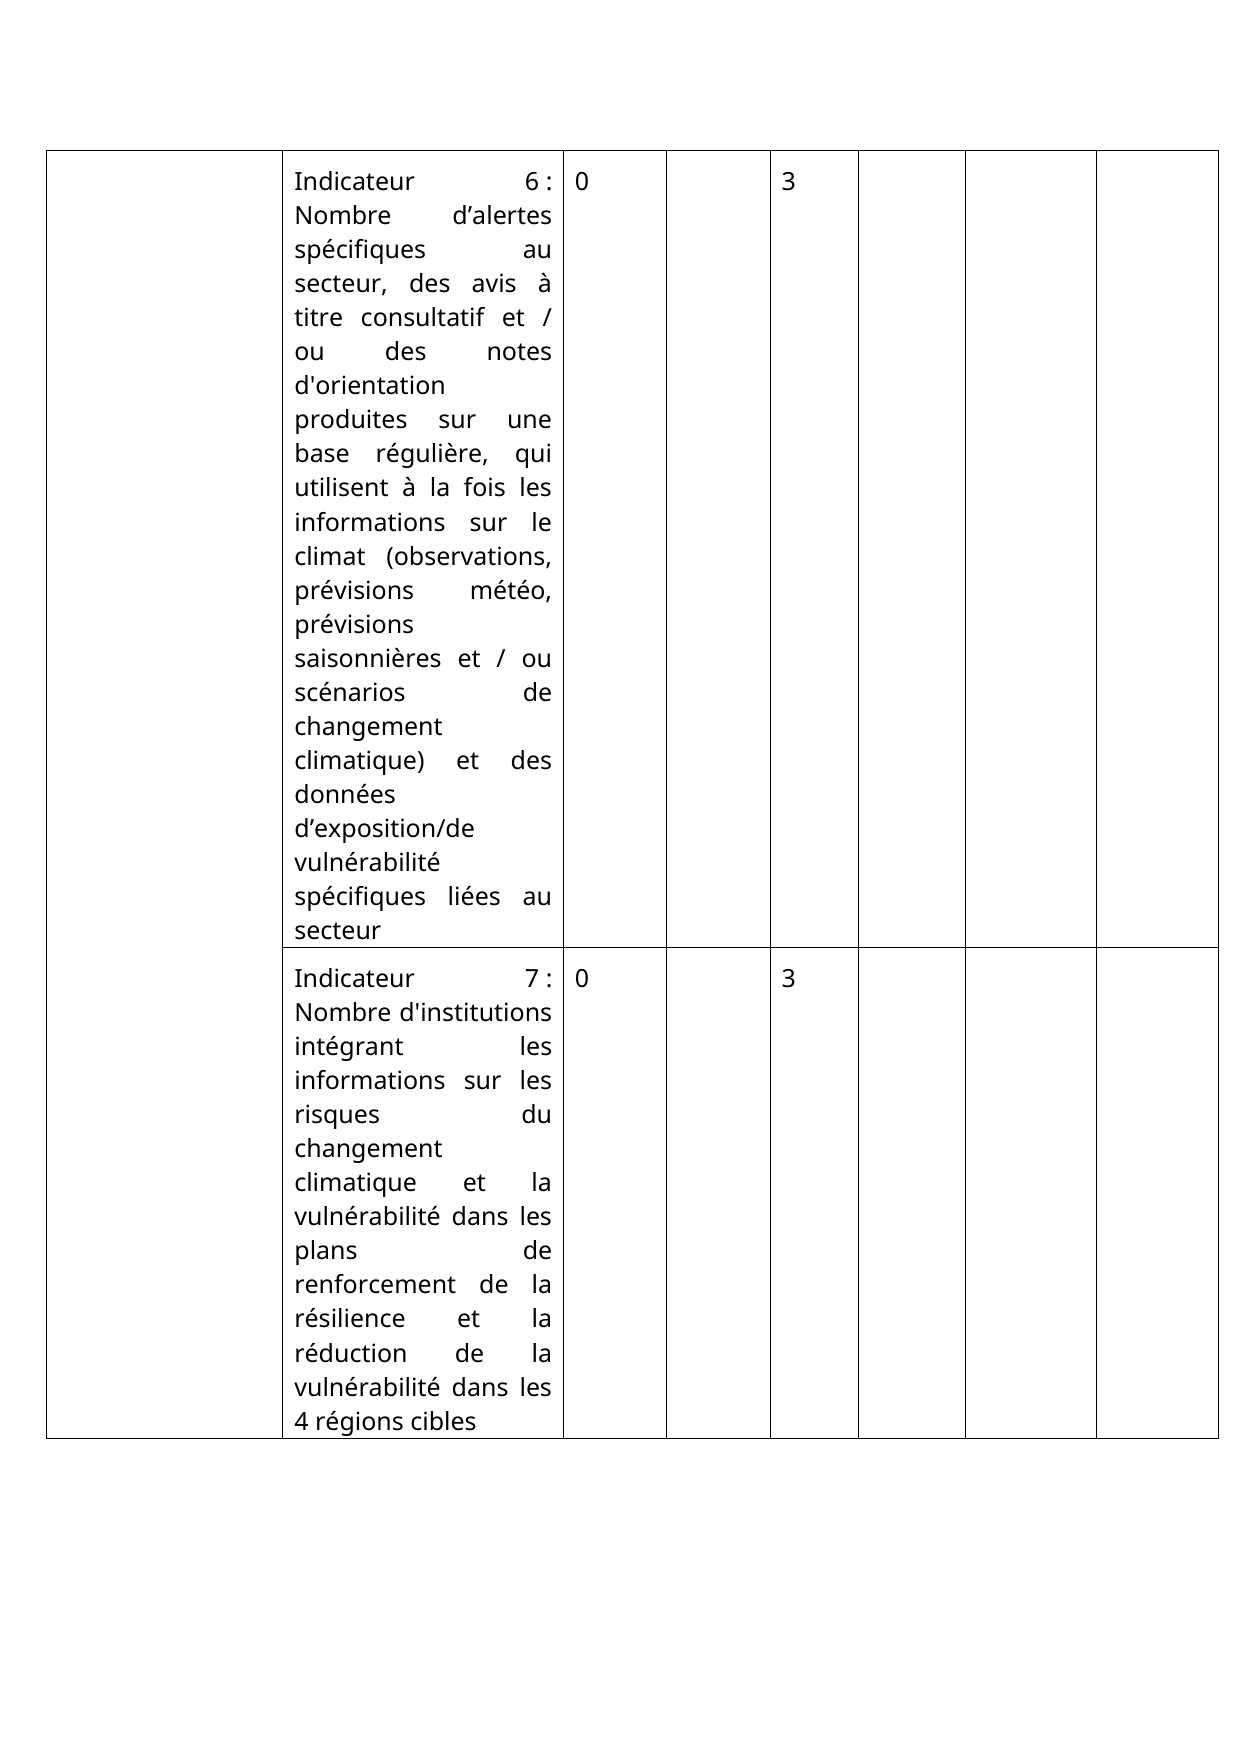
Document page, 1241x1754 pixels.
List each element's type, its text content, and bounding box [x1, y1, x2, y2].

table_cell [966, 151, 1096, 947]
table_cell [966, 948, 1096, 1437]
table_cell 3 [771, 948, 858, 1437]
table_cell Indicateur 7 : Nombre d'institutions intégrant les informations sur les risques du changement climatique et la vulnérabilité dans les plans de renforcement de la résilience et la réduction de la vulnérabilité dans les 4 régions cibles [283, 948, 563, 1437]
table_cell 0 [564, 151, 666, 947]
table_cell [667, 151, 770, 947]
table_cell [667, 948, 770, 1437]
table_cell 0 [564, 948, 666, 1437]
table_cell [1097, 151, 1218, 947]
table_cell Indicateur 6 : Nombre d’alertes spécifiques au secteur, des avis à titre consultatif et / ou des notes d'orientation produites sur une base régulière, qui utilisent à la fois les informations sur le climat (observations, prévisions météo, prévisions saisonnières et / ou scénarios de changement climatique) et des données d’exposition/de vulnérabilité spécifiques liées au secteur [283, 151, 563, 947]
table_cell [859, 151, 965, 947]
table_cell 3 [771, 151, 858, 947]
table_cell [859, 948, 965, 1437]
table_cell [1097, 948, 1218, 1437]
